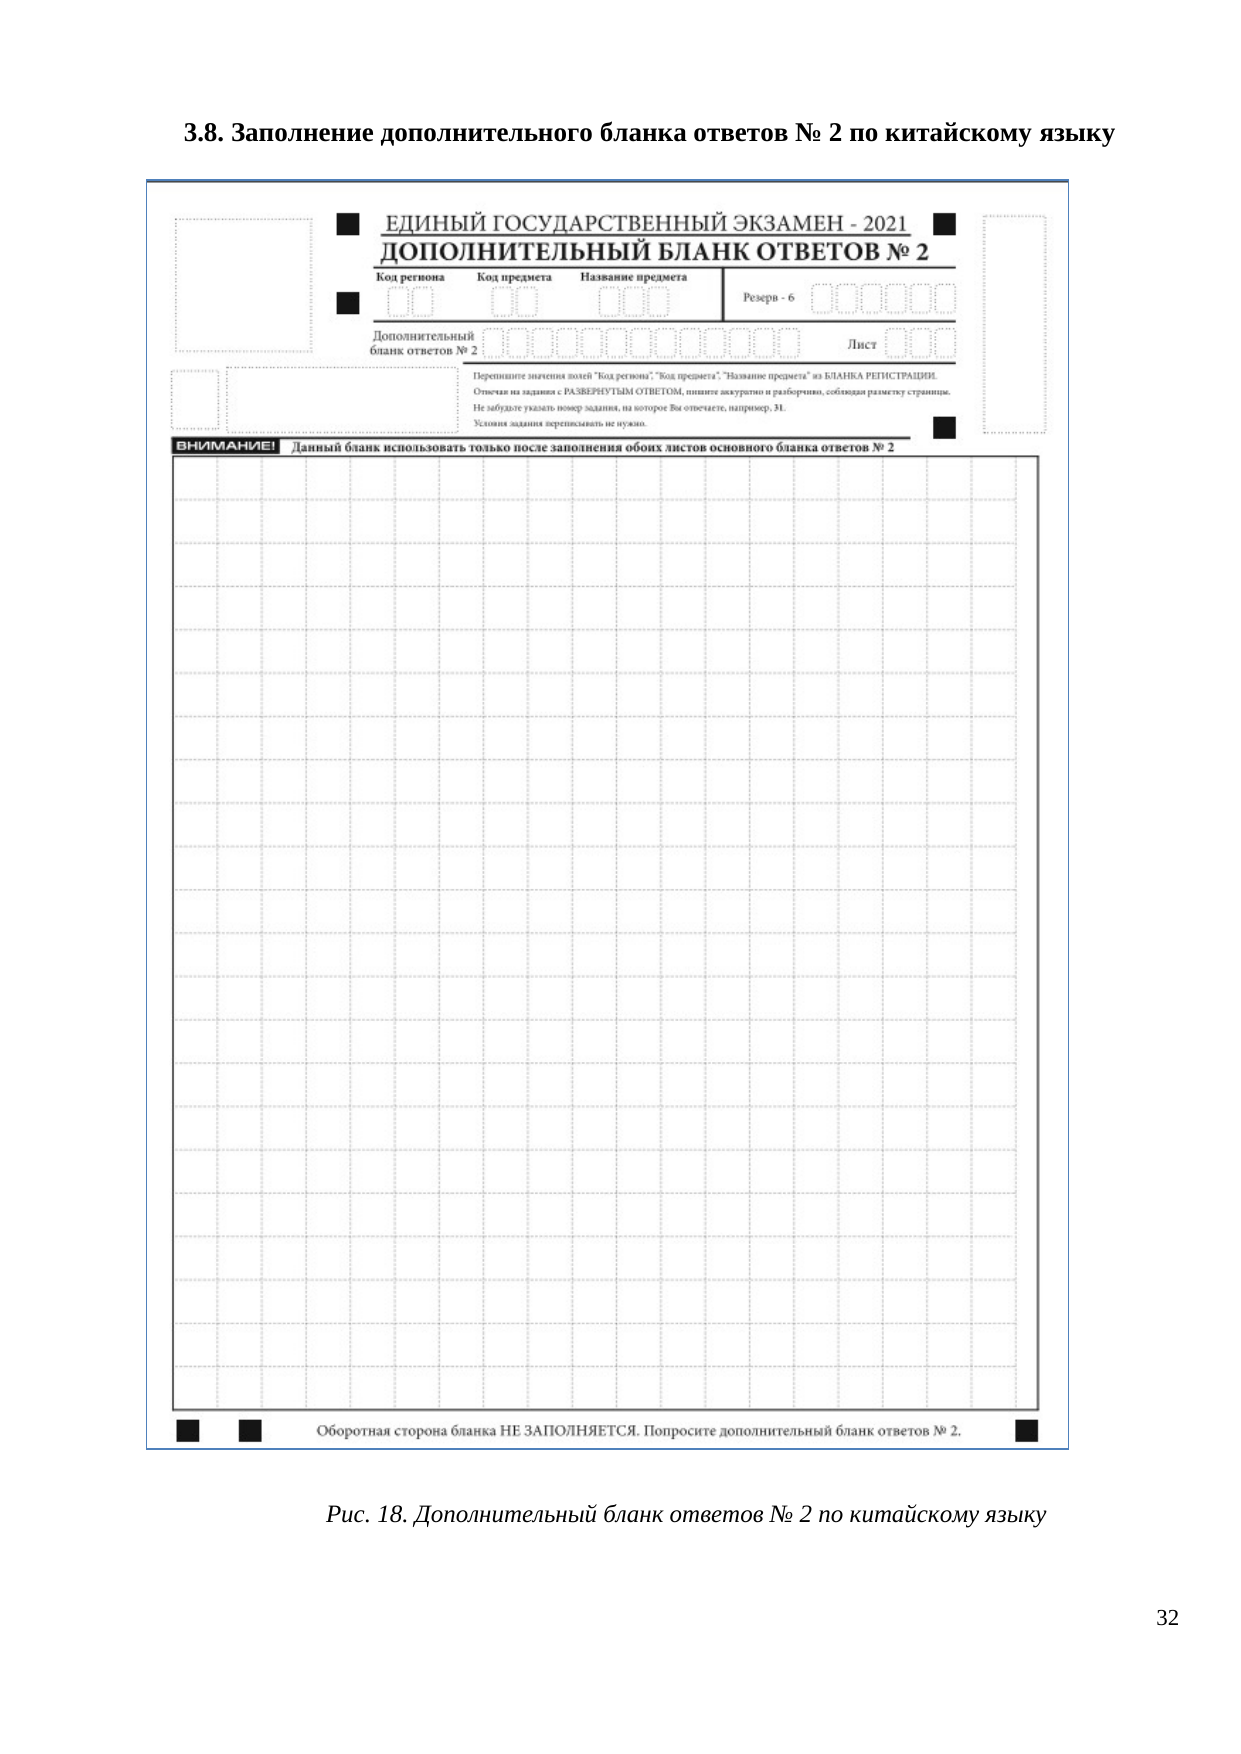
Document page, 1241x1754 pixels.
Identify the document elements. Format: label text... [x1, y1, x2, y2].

subtitle Заполнение дополнительного бланка ответов № 2 по китайскому языку [183, 116, 1192, 147]
picture [147, 181, 1068, 1448]
text Рис. 18. Дополнительный бланк ответов № 2 по китайскому языку [326, 1499, 1192, 1528]
